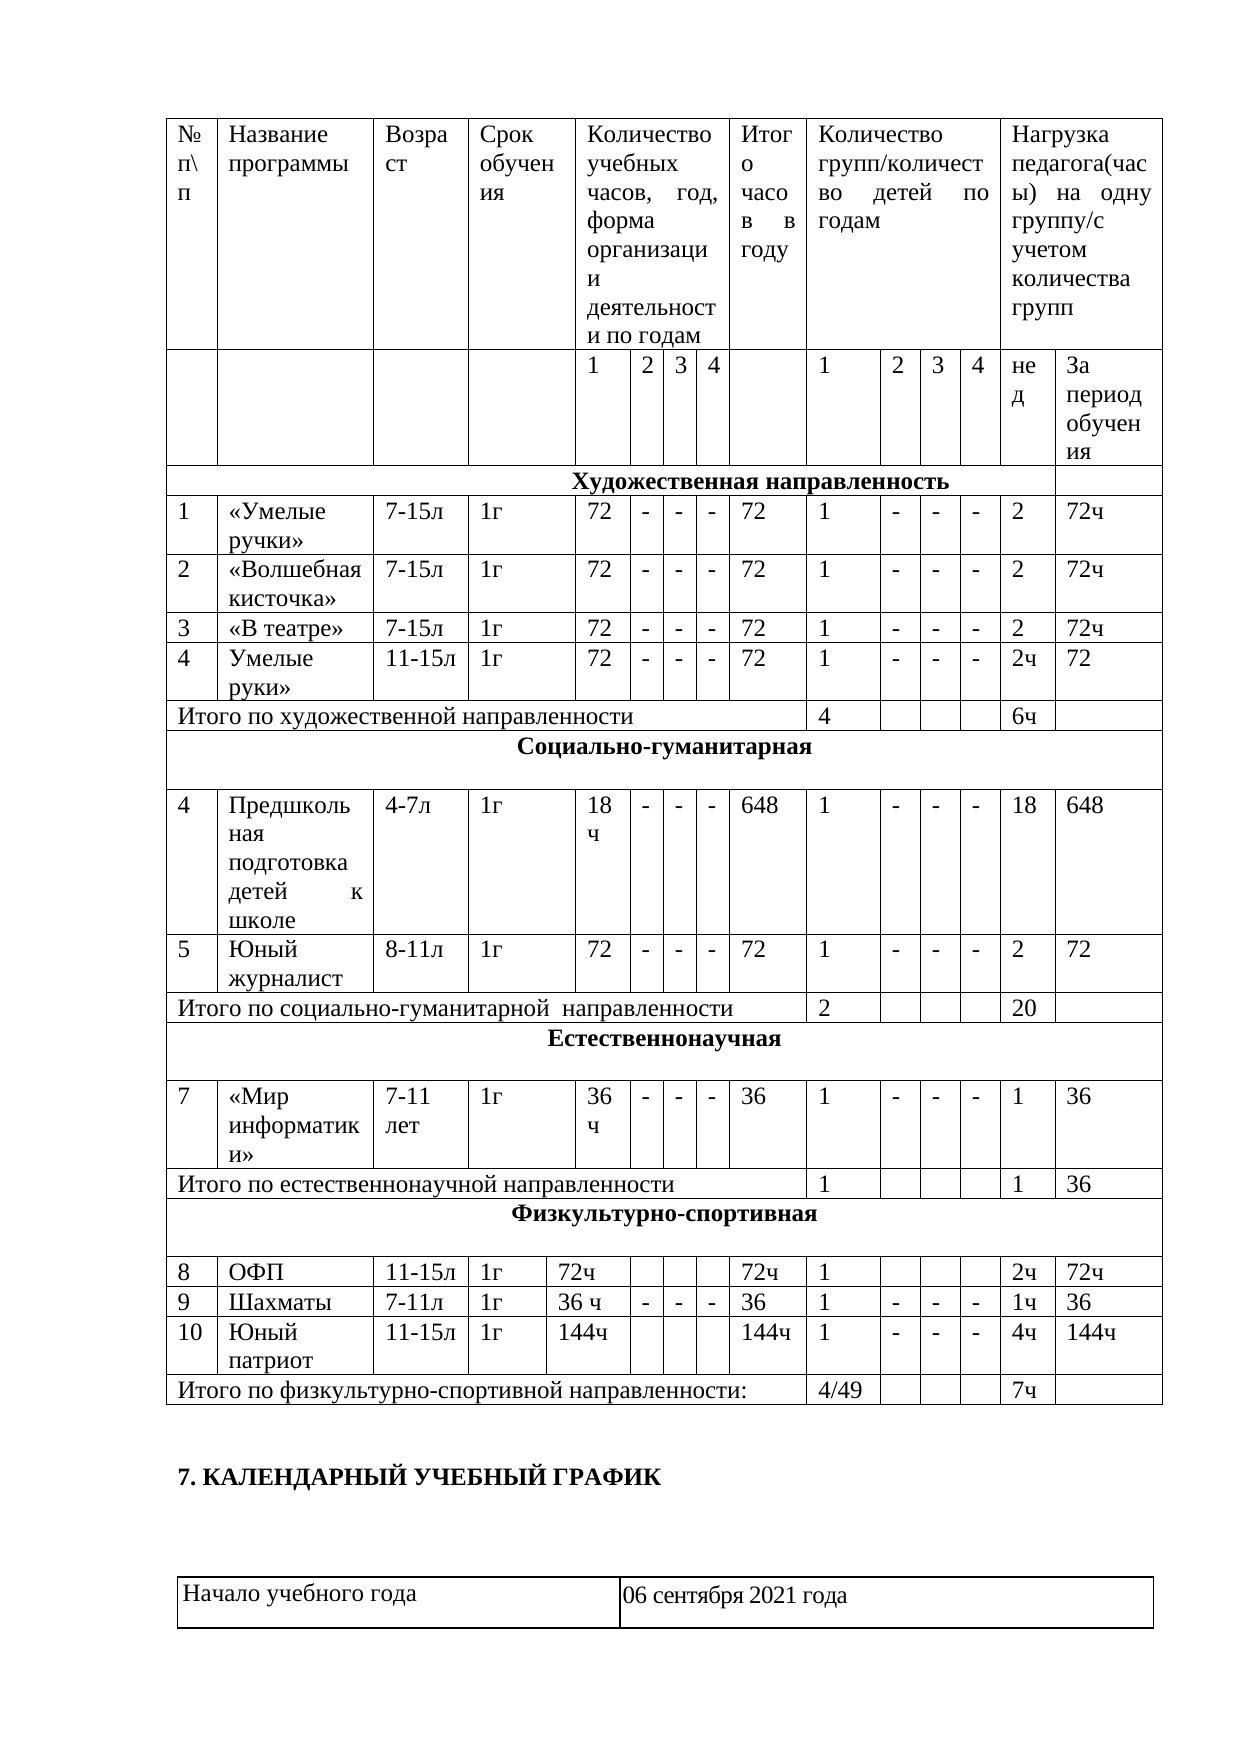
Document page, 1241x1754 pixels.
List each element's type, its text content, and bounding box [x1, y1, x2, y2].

table_cell 1 [807, 1257, 880, 1286]
table_cell 2 [1001, 496, 1055, 553]
table_cell Итого по физкультурно-спортивной направленности: [167, 1375, 806, 1404]
table_cell 1г [469, 1317, 546, 1374]
table_cell - [881, 935, 920, 992]
table_cell 1 [807, 1317, 880, 1374]
table_cell 4 [961, 350, 1000, 465]
table_cell 72 [730, 613, 806, 642]
table_cell 1ч [1001, 1287, 1055, 1316]
table_cell - [664, 1081, 696, 1168]
table_cell - [921, 643, 960, 700]
table_cell - [664, 790, 696, 933]
table_cell - [664, 555, 696, 612]
table_cell - [921, 613, 960, 642]
table_cell 1 [807, 643, 880, 700]
table_cell [881, 1169, 920, 1197]
table_cell 72 [730, 496, 806, 553]
table_cell 7-15л [374, 613, 468, 642]
table_cell - [881, 613, 920, 642]
table_cell 1г [469, 643, 575, 700]
table_cell 72ч [1056, 496, 1162, 553]
table_cell - [921, 935, 960, 992]
table_cell - [697, 1081, 729, 1168]
table_cell 72ч [1056, 1257, 1162, 1286]
table_cell [1056, 701, 1162, 730]
table_cell 72 [730, 643, 806, 700]
table_cell 7-15л [374, 496, 468, 553]
table_cell - [961, 935, 1000, 992]
table_cell 1 [807, 350, 880, 465]
table_cell - [961, 613, 1000, 642]
table_cell - [961, 1081, 1000, 1168]
table_cell - [697, 613, 729, 642]
table_cell 4 [167, 790, 217, 933]
table_cell 1г [469, 935, 575, 992]
table_cell Физкультурно-спортивная [167, 1199, 1162, 1256]
table_cell - [881, 496, 920, 553]
table_cell - [921, 1287, 960, 1316]
table_header № п\п [167, 119, 217, 349]
table_cell - [697, 555, 729, 612]
table_cell - [881, 643, 920, 700]
table_cell [1056, 993, 1162, 1022]
table_cell 2 [167, 555, 217, 612]
table_cell 3 [167, 613, 217, 642]
table_cell нед [1001, 350, 1055, 465]
table_cell - [631, 1287, 663, 1316]
table_header Количество учебных часов, год, форма организации деятельности по годам [576, 119, 729, 349]
table_cell [881, 993, 920, 1022]
table_cell [881, 701, 920, 730]
table_cell 7ч [1001, 1375, 1055, 1404]
table_cell [1056, 466, 1162, 495]
table_cell [961, 1257, 1000, 1286]
table_cell 36 [1056, 1169, 1162, 1197]
table_cell [961, 1375, 1000, 1404]
table_cell 72ч [1056, 613, 1162, 642]
table_cell - [631, 790, 663, 933]
table_cell «Волшебная кисточка» [218, 555, 373, 612]
table_cell 7 [167, 1081, 217, 1168]
table_cell - [961, 643, 1000, 700]
table_cell - [921, 555, 960, 612]
table_cell 2 [631, 350, 663, 465]
table_cell - [921, 790, 960, 933]
table_cell - [631, 935, 663, 992]
table_cell 20 [1001, 993, 1055, 1022]
table_cell 36ч [576, 1081, 630, 1168]
table_cell 1 [807, 496, 880, 553]
table_cell [961, 993, 1000, 1022]
table_cell 1 [807, 935, 880, 992]
table_cell - [921, 1081, 960, 1168]
table_cell ОФП [218, 1257, 373, 1286]
table_cell - [961, 790, 1000, 933]
table_cell - [664, 643, 696, 700]
table_header Срок обучения [469, 119, 575, 349]
table_cell 1г [469, 496, 575, 553]
table_cell 72 [576, 643, 630, 700]
table_cell 2 [807, 993, 880, 1022]
table_cell [664, 1317, 696, 1374]
table_cell [469, 350, 575, 465]
table_cell 2 [1001, 613, 1055, 642]
table_cell Итого по художественной направленности [167, 701, 806, 730]
table_cell 11-15л [374, 1317, 468, 1374]
table_cell 10 [167, 1317, 217, 1374]
table_cell 1г [469, 1287, 546, 1316]
table_cell [881, 1257, 920, 1286]
table_cell [921, 993, 960, 1022]
table_cell Итого по социально-гуманитарной направленности [167, 993, 806, 1022]
table_cell 36 [1056, 1081, 1162, 1168]
table_cell - [961, 1317, 1000, 1374]
table_cell 1г [469, 1081, 575, 1168]
table_cell 1г [469, 1257, 546, 1286]
table_cell - [881, 1081, 920, 1168]
table_cell 4 [807, 701, 880, 730]
table_cell - [961, 555, 1000, 612]
table_cell [921, 1375, 960, 1404]
table_cell 2 [1001, 555, 1055, 612]
table_cell 2 [1001, 935, 1055, 992]
table_cell 3 [921, 350, 960, 465]
table_cell За период обучения [1056, 350, 1162, 465]
table_cell - [961, 1287, 1000, 1316]
table_cell 72ч [547, 1257, 630, 1286]
table_cell 72 [730, 555, 806, 612]
table_cell 1 [167, 496, 217, 553]
table_cell [167, 350, 217, 465]
table_cell Юный журналист [218, 935, 373, 992]
table_cell 36 ч [547, 1287, 630, 1316]
table_cell 72 [1056, 643, 1162, 700]
table_cell 72 [576, 555, 630, 612]
table_header 06 сентября 2021 года [621, 1578, 1153, 1627]
table_cell 2ч [1001, 1257, 1055, 1286]
table_cell 1 [576, 350, 630, 465]
table_cell 11-15л [374, 1257, 468, 1286]
table_cell 5 [167, 935, 217, 992]
table_cell [697, 1257, 729, 1286]
table_cell - [697, 1287, 729, 1316]
table_cell «В театре» [218, 613, 373, 642]
table_cell [881, 1375, 920, 1404]
table_cell - [664, 496, 696, 553]
table_cell [921, 701, 960, 730]
table_cell 1 [807, 790, 880, 933]
table_cell «Мир информатики» [218, 1081, 373, 1168]
table_cell «Умелые ручки» [218, 496, 373, 553]
table_cell - [631, 1081, 663, 1168]
table_cell 7-11 лет [374, 1081, 468, 1168]
table_cell 1 [807, 555, 880, 612]
table_cell 9 [167, 1287, 217, 1316]
table_cell Предшкольная подготовка детей к школе [218, 790, 373, 933]
table_cell - [881, 555, 920, 612]
table_cell 72 [576, 613, 630, 642]
table_cell [921, 1169, 960, 1197]
table_cell 2 [881, 350, 920, 465]
table_cell - [697, 935, 729, 992]
table_cell - [631, 555, 663, 612]
table_cell 648 [1056, 790, 1162, 933]
table_cell Итого по естественнонаучной направленности [167, 1169, 806, 1197]
table_cell - [697, 790, 729, 933]
table_cell 72 [1056, 935, 1162, 992]
table_cell 144ч [730, 1317, 806, 1374]
table_cell - [881, 1317, 920, 1374]
table_cell - [921, 1317, 960, 1374]
table_cell [631, 1257, 663, 1286]
table_cell [218, 350, 373, 465]
table_cell 1г [469, 555, 575, 612]
table_cell 36 [1056, 1287, 1162, 1316]
table_cell [730, 350, 806, 465]
table_cell 72ч [730, 1257, 806, 1286]
table_cell 1 [807, 1081, 880, 1168]
table_cell 72ч [1056, 555, 1162, 612]
table_cell 3 [664, 350, 696, 465]
table_cell [697, 1317, 729, 1374]
table_cell 4 [167, 643, 217, 700]
table_cell Шахматы [218, 1287, 373, 1316]
table_cell 4 [697, 350, 729, 465]
table_cell - [664, 1287, 696, 1316]
table_cell - [664, 613, 696, 642]
table_cell 11-15л [374, 643, 468, 700]
table_cell Умелые руки» [218, 643, 373, 700]
table_cell 1 [807, 1287, 880, 1316]
table_cell - [881, 790, 920, 933]
table_cell 36 [730, 1287, 806, 1316]
table_cell 1г [469, 790, 575, 933]
table_cell [1056, 1375, 1162, 1404]
table_cell 7-11л [374, 1287, 468, 1316]
table_cell Естественнонаучная [167, 1023, 1162, 1080]
table_cell 144ч [547, 1317, 630, 1374]
table_cell 1 [1001, 1169, 1055, 1197]
table_cell - [631, 643, 663, 700]
table_cell - [921, 496, 960, 553]
table_cell - [697, 643, 729, 700]
table_cell [961, 701, 1000, 730]
table_cell 1 [1001, 1081, 1055, 1168]
table_cell - [664, 935, 696, 992]
table_cell 72 [576, 496, 630, 553]
table_cell 72 [730, 935, 806, 992]
table_cell 18ч [576, 790, 630, 933]
table_cell [921, 1257, 960, 1286]
table_header Количество групп/количество детей по годам [807, 119, 1000, 349]
table_cell 648 [730, 790, 806, 933]
table_cell 6ч [1001, 701, 1055, 730]
table_cell 18 [1001, 790, 1055, 933]
table_cell 7-15л [374, 555, 468, 612]
table_cell - [961, 496, 1000, 553]
table_cell 36 [730, 1081, 806, 1168]
table_cell 4-7л [374, 790, 468, 933]
table_cell 1г [469, 613, 575, 642]
table_cell 144ч [1056, 1317, 1162, 1374]
table_cell [631, 1317, 663, 1374]
table_cell 1 [807, 1169, 880, 1197]
table_cell - [697, 496, 729, 553]
table_header Начало учебного года [178, 1578, 619, 1627]
table_cell 2ч [1001, 643, 1055, 700]
table_cell [961, 1169, 1000, 1197]
table_header Возраст [374, 119, 468, 349]
table_header Итого часов в году [730, 119, 806, 349]
table_cell - [631, 613, 663, 642]
table_cell 8 [167, 1257, 217, 1286]
table_cell 72 [576, 935, 630, 992]
table_cell [664, 1257, 696, 1286]
table_cell - [881, 1287, 920, 1316]
table_cell 8-11л [374, 935, 468, 992]
table_cell 4ч [1001, 1317, 1055, 1374]
table_cell 4/49 [807, 1375, 880, 1404]
table_cell Социально-гуманитарная [167, 731, 1162, 789]
table_cell Художественная направленность [167, 466, 1055, 495]
table_cell - [631, 496, 663, 553]
table_header Название программы [218, 119, 373, 349]
table_cell [374, 350, 468, 465]
table_cell 1 [807, 613, 880, 642]
table_cell Юный патриот [218, 1317, 373, 1374]
table_header Нагрузка педагога(часы) на одну группу/с учетом количества групп [1001, 119, 1162, 349]
text 7. КАЛЕНДАРНЫЙ УЧЕБНЫЙ ГРАФИК [177, 1462, 1152, 1491]
